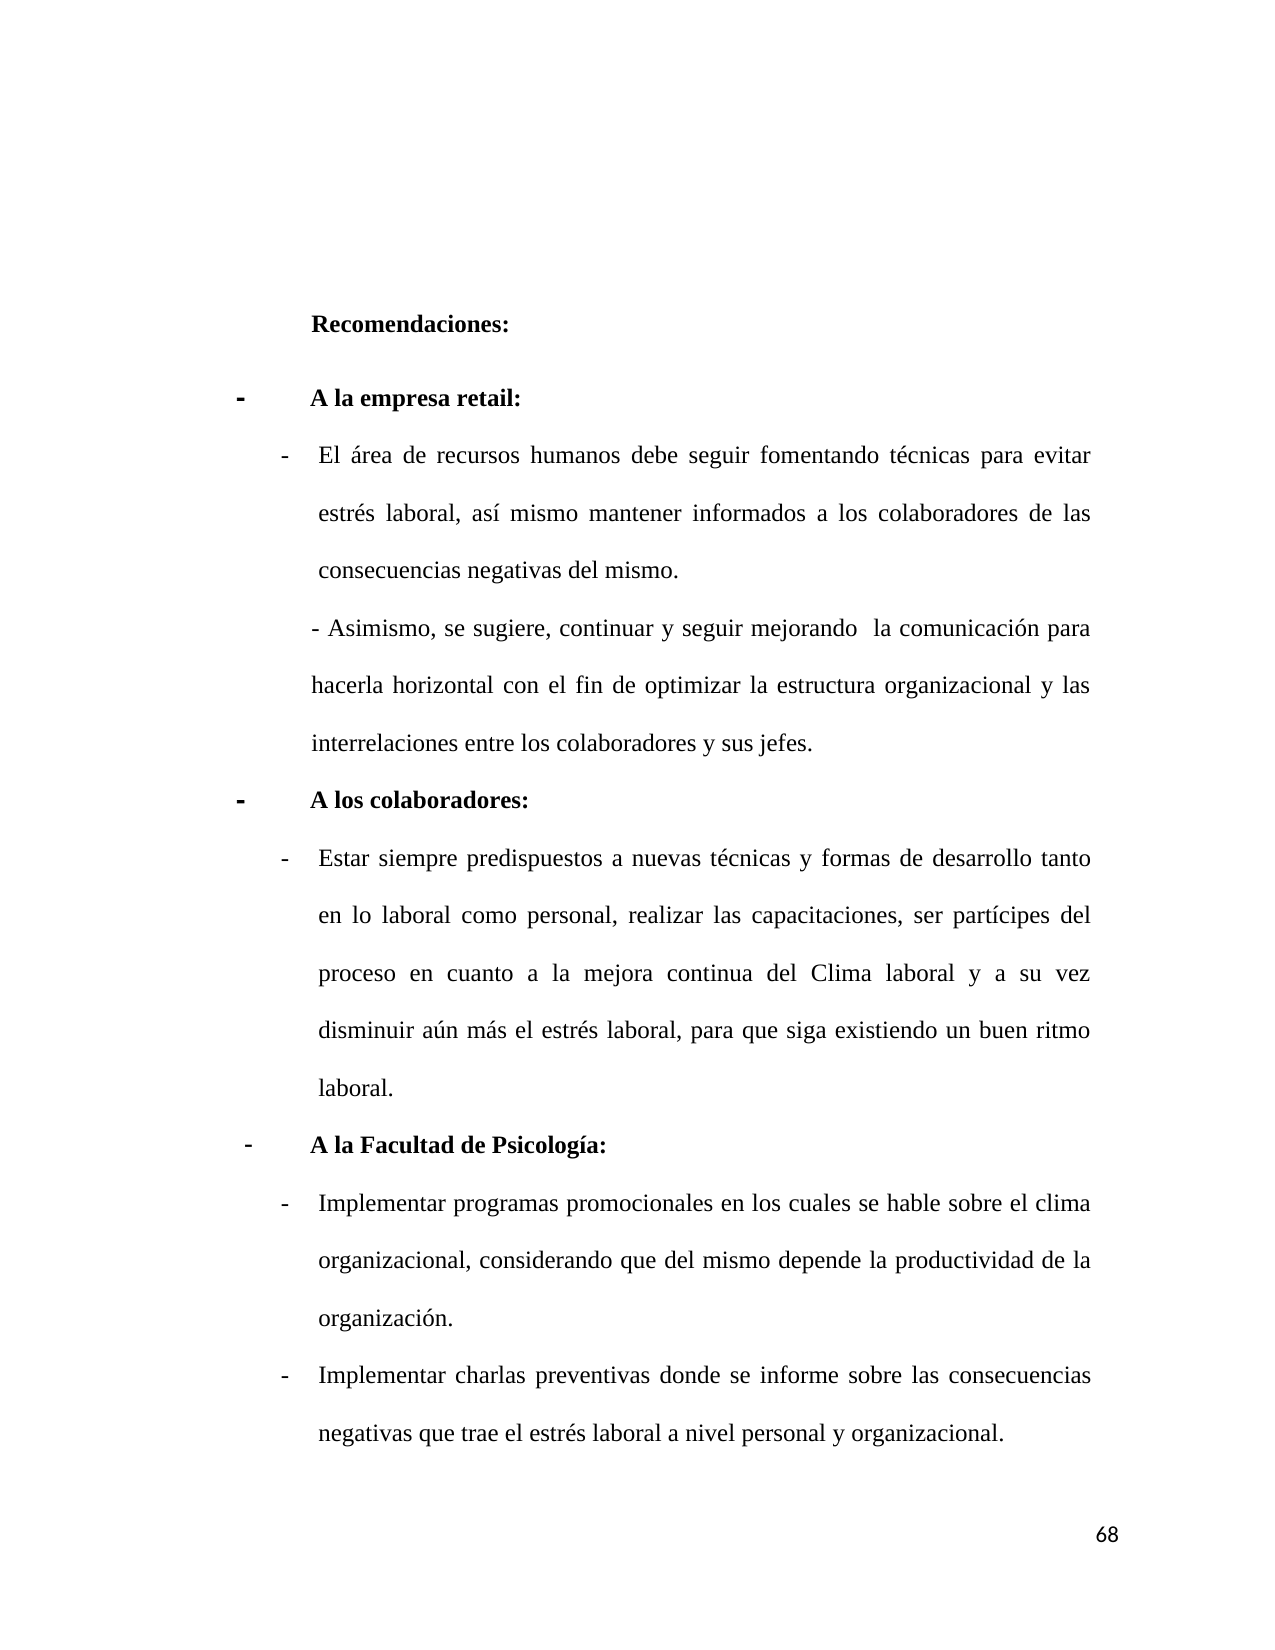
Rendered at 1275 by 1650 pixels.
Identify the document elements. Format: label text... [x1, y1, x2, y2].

list Implementar charlas preventivas donde se informe sobre las consecuencias negativas que trae el estrés laboral a nivel personal y organizacional. [281, 1361, 1092, 1447]
list Estar siempre predispuestos a nuevas técnicas y formas de desarrollo tanto en lo laboral como personal, realizar las capacitaciones, ser partícipes del proceso en cuanto a la mejora continua del Clima laboral y a su vez disminuir aún más el estrés laboral, para que siga existiendo un buen ritmo laboral. [281, 843, 1092, 1102]
list A la empresa retail: [236, 383, 1092, 412]
list - Asimismo, se sugiere, continuar y seguir mejorando la comunicación para hacerla horizontal con el fin de optimizar la estructura organizacional y las interrelaciones entre los colaboradores y sus jefes. [311, 613, 1092, 757]
subtitle Recomendaciones: [311, 309, 1092, 338]
list Implementar programas promocionales en los cuales se hable sobre el clima organizacional, considerando que del mismo depende la productividad de la organización. [281, 1188, 1092, 1332]
list El área de recursos humanos debe seguir fomentando técnicas para evitar estrés laboral, así mismo mantener informados a los colaboradores de las consecuencias negativas del mismo. [281, 441, 1092, 584]
list A la Facultad de Psicología: [236, 1131, 1092, 1159]
list A los colaboradores: [236, 786, 1092, 814]
